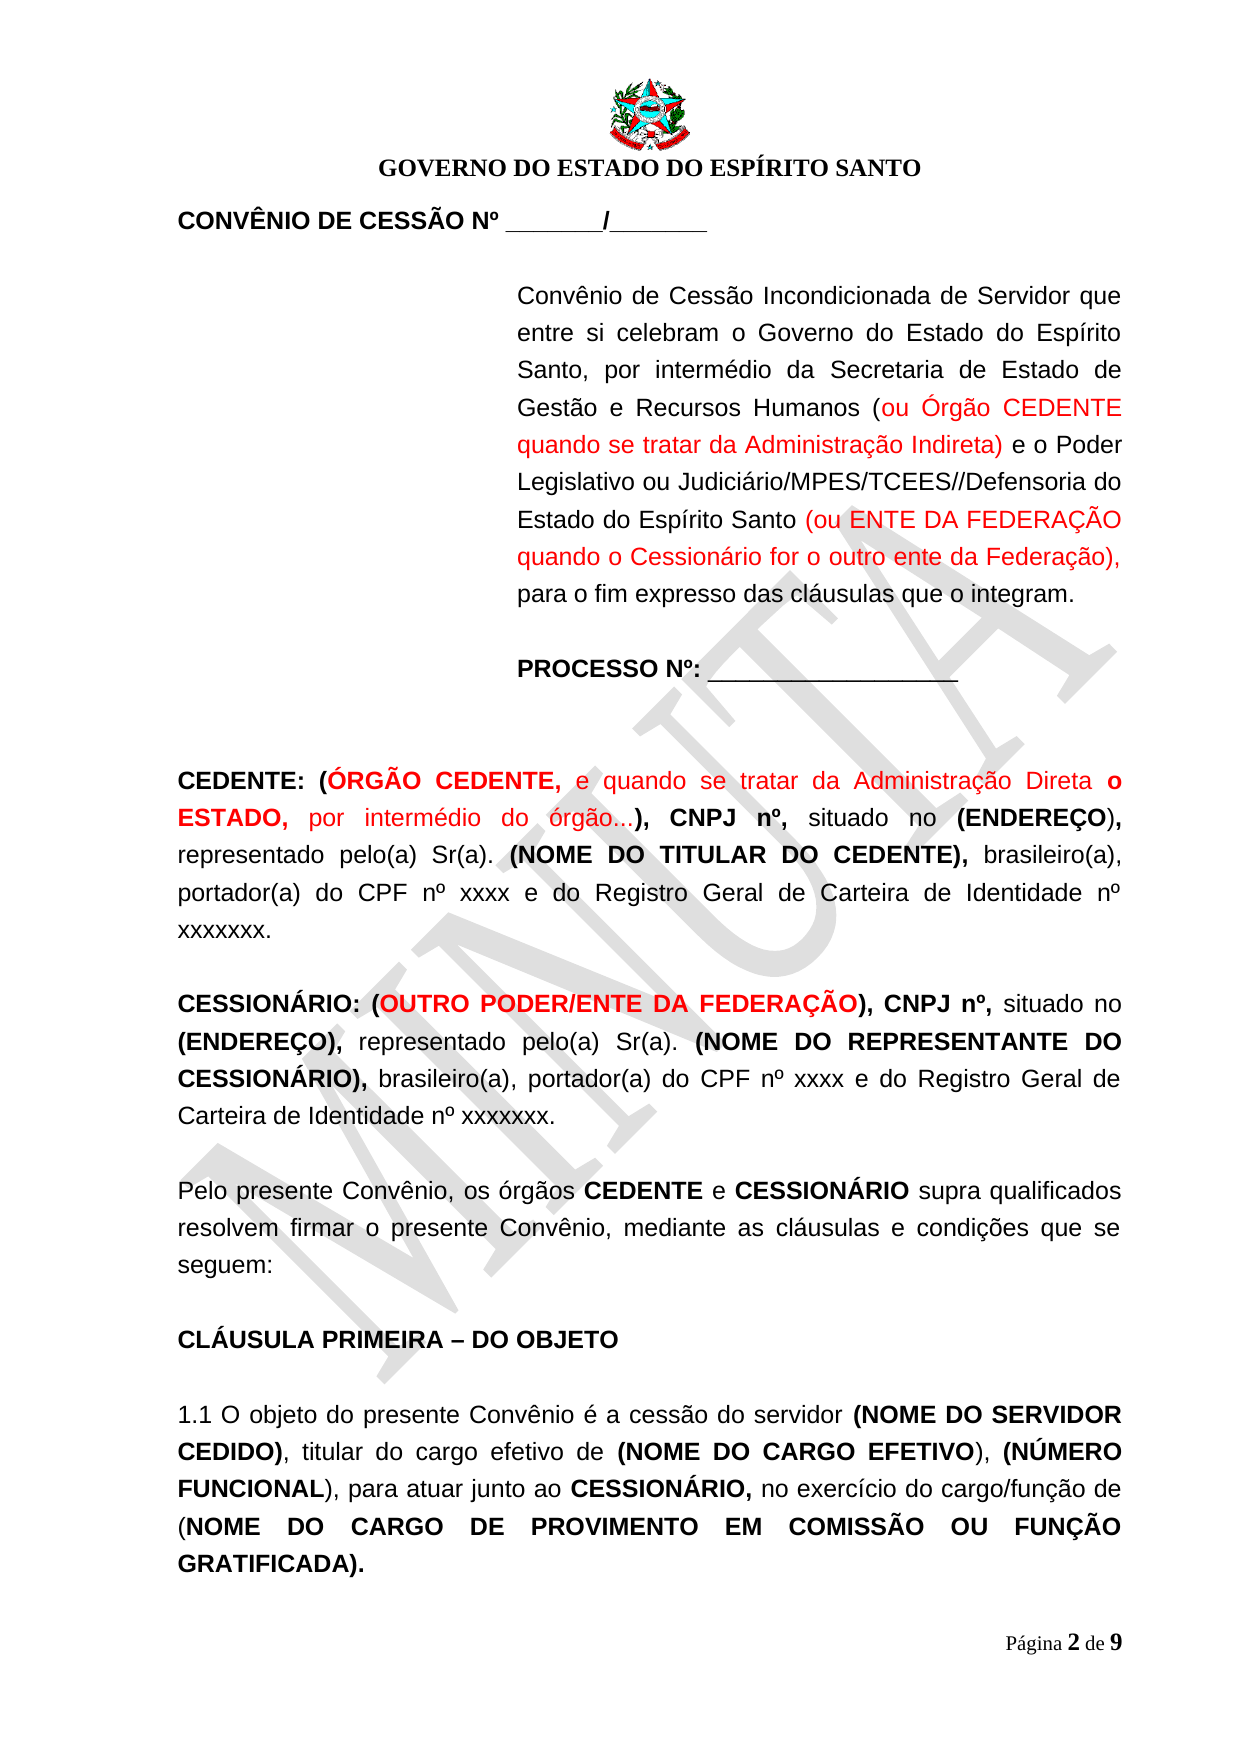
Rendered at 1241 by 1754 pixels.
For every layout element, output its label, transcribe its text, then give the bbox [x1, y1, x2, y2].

text CONVÊNIO DE CESSÃO Nº _______/_______ [177, 206, 1122, 235]
text 1.1 O objeto do presente Convênio é a cessão do servidor (NOME DO SERVIDOR CEDIDO), titular do cargo efetivo de (NOME DO CARGO EFETIVO), (NÚMERO FUNCIONAL), para atuar junto ao CESSIONÁRIO, no exercício do cargo/função de (NOME DO CARGO DE PROVIMENTO EM COMISSÃO OU FUNÇÃO GRATIFICADA). [177, 1399, 1122, 1577]
picture [602, 73, 697, 154]
text CEDENTE: (ÓRGÃO CEDENTE, e quando se tratar da Administração Direta o ESTADO, por intermédio do órgão...), CNPJ nº, situado no (ENDEREÇO), representado pelo(a) Sr(a). (NOME DO TITULAR DO CEDENTE), brasileiro(a), portador(a) do CPF nº xxxx e do Registro Geral de Carteira de Identidade nº xxxxxxx. [177, 766, 1122, 943]
text CESSIONÁRIO: (OUTRO PODER/ENTE DA FEDERAÇÃO), CNPJ nº, situado no (ENDEREÇO), representado pelo(a) Sr(a). (NOME DO REPRESENTANTE DO CESSIONÁRIO), brasileiro(a), portador(a) do CPF nº xxxx e do Registro Geral de Carteira de Identidade nº xxxxxxx. [177, 989, 1122, 1130]
text PROCESSO Nº: __________________ [517, 654, 1122, 682]
text CLÁUSULA PRIMEIRA – DO OBJETO [177, 1325, 1122, 1354]
text Pelo presente Convênio, os órgãos CEDENTE e CESSIONÁRIO supra qualificados resolvem firmar o presente Convênio, mediante as cláusulas e condições que se seguem: [177, 1176, 1122, 1279]
text Convênio de Cessão Incondicionada de Servidor que entre si celebram o Governo do Estado do Espírito Santo, por intermédio da Secretaria de Estado de Gestão e Recursos Humanos (ou Órgão CEDENTE quando se tratar da Administração Indireta) e o Poder Legislativo ou Judiciário/MPES/TCEES//Defensoria do Estado do Espírito Santo (ou ENTE DA FEDERAÇÃO quando o Cessionário for o outro ente da Federação), para o fim expresso das cláusulas que o integram. [517, 281, 1122, 608]
